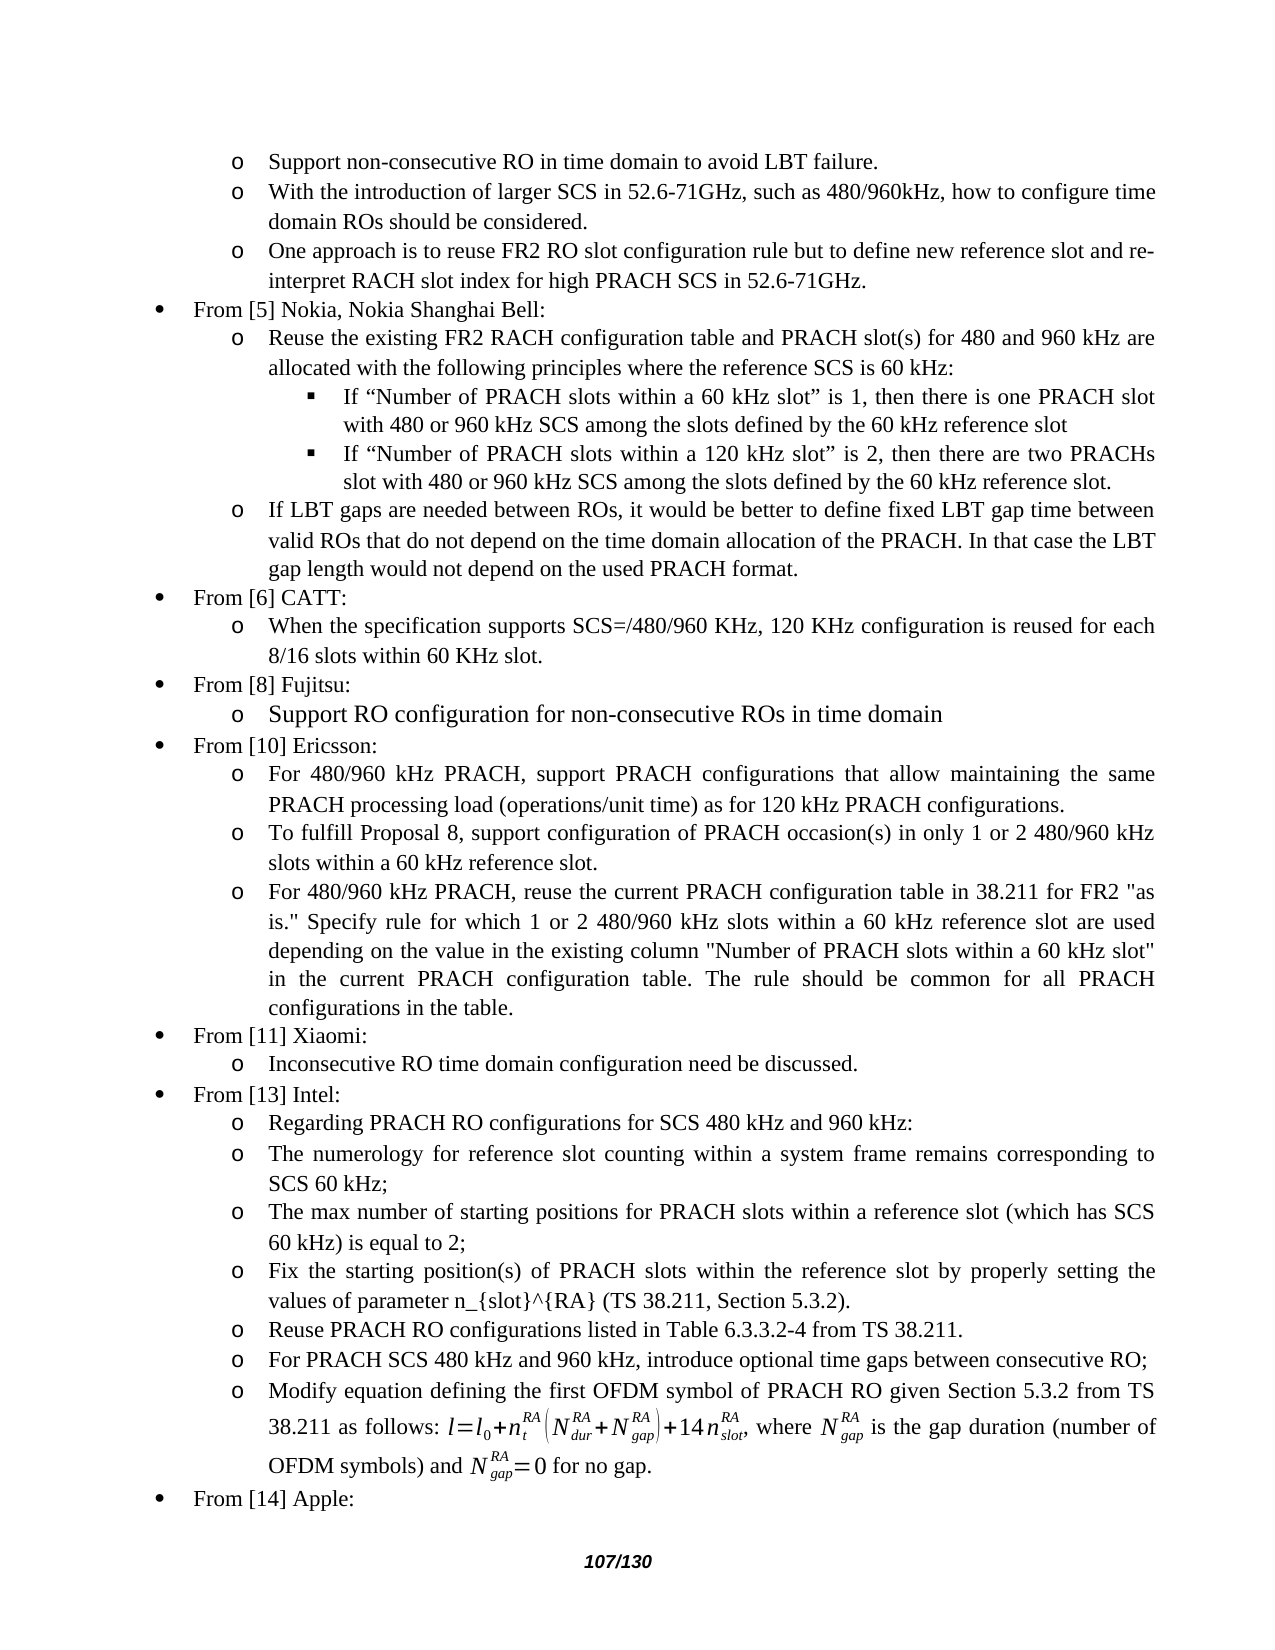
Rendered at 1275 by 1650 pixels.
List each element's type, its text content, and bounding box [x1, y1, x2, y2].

list The max number of starting positions for PRACH slots within a reference slot (which has SCS 60 kHz) is equal to 2; [231, 1198, 1157, 1255]
list For 480/960 kHz PRACH, support PRACH configurations that allow maintaining the same PRACH processing load (operations/unit time) as for 120 kHz PRACH configurations. [231, 760, 1157, 817]
list For PRACH SCS 480 kHz and 960 kHz, introduce optional time gaps between consecutive RO; [231, 1346, 1157, 1374]
list From [5] Nokia, Nokia Shanghai Bell: [156, 296, 1157, 322]
list Reuse PRACH RO configurations listed in Table 6.3.3.2-4 from TS 38.211. [231, 1316, 1157, 1344]
list From [14] Apple: [156, 1485, 1157, 1511]
list Support non-consecutive RO in time domain to avoid LBT failure. [231, 148, 1157, 176]
list When the specification supports SCS=/480/960 KHz, 120 KHz configuration is reused for each 8/16 slots within 60 KHz slot. [231, 612, 1157, 669]
list To fulfill Proposal 8, support configuration of PRACH occasion(s) in only 1 or 2 480/960 kHz slots within a 60 kHz reference slot. [231, 819, 1157, 876]
list If “Number of PRACH slots within a 120 kHz slot” is 2, then there are two PRACHs slot with 480 or 960 kHz SCS among the slots defined by the 60 kHz reference slot. [306, 440, 1157, 494]
list Inconsecutive RO time domain configuration need be discussed. [231, 1050, 1157, 1079]
list From [6] CATT: [156, 584, 1157, 610]
list Fix the starting position(s) of PRACH slots within the reference slot by properly setting the values of parameter n_{slot}^{RA} (TS 38.211, Section 5.3.2). [231, 1257, 1157, 1314]
list For 480/960 kHz PRACH, reuse the current PRACH configuration table in 38.211 for FR2 "as is." Specify rule for which 1 or 2 480/960 kHz slots within a 60 kHz reference slot are used depending on the value in the existing column "Number of PRACH slots within a 60 kHz slot" in the current PRACH configuration table. The rule should be common for all PRACH configurations in the table. [231, 878, 1157, 1020]
list Support RO configuration for non-consecutive ROs in time domain [231, 699, 1157, 729]
list The numerology for reference slot counting within a system frame remains corresponding to SCS 60 kHz; [231, 1140, 1157, 1196]
list From [13] Intel: [156, 1081, 1157, 1107]
list From [10] Ericsson: [156, 732, 1157, 758]
list If LBT gaps are needed between ROs, it would be better to define fixed LBT gap time between valid ROs that do not depend on the time domain allocation of the PRACH. In that case the LBT gap length would not depend on the used PRACH format. [231, 497, 1157, 582]
list If “Number of PRACH slots within a 60 kHz slot” is 1, then there is one PRACH slot with 480 or 960 kHz SCS among the slots defined by the 60 kHz reference slot [306, 383, 1157, 438]
list With the introduction of larger SCS in 52.6-71GHz, such as 480/960kHz, how to configure time domain ROs should be considered. [231, 178, 1157, 235]
list From [11] Xiaomi: [156, 1022, 1157, 1048]
list Regarding PRACH RO configurations for SCS 480 kHz and 960 kHz: [231, 1109, 1157, 1137]
list Modify equation defining the first OFDM symbol of PRACH RO given Section 5.3.2 from TS 38.211 as follows: , where is the gap duration (number of OFDM symbols) and for no gap. [231, 1377, 1157, 1483]
list From [8] Fujitsu: [156, 671, 1157, 697]
list Reuse the existing FR2 RACH configuration table and PRACH slot(s) for 480 and 960 kHz are allocated with the following principles where the reference SCS is 60 kHz: [231, 324, 1157, 381]
list One approach is to reuse FR2 RO slot configuration rule but to define new reference slot and re-interpret RACH slot index for high PRACH SCS in 52.6-71GHz. [231, 237, 1157, 293]
